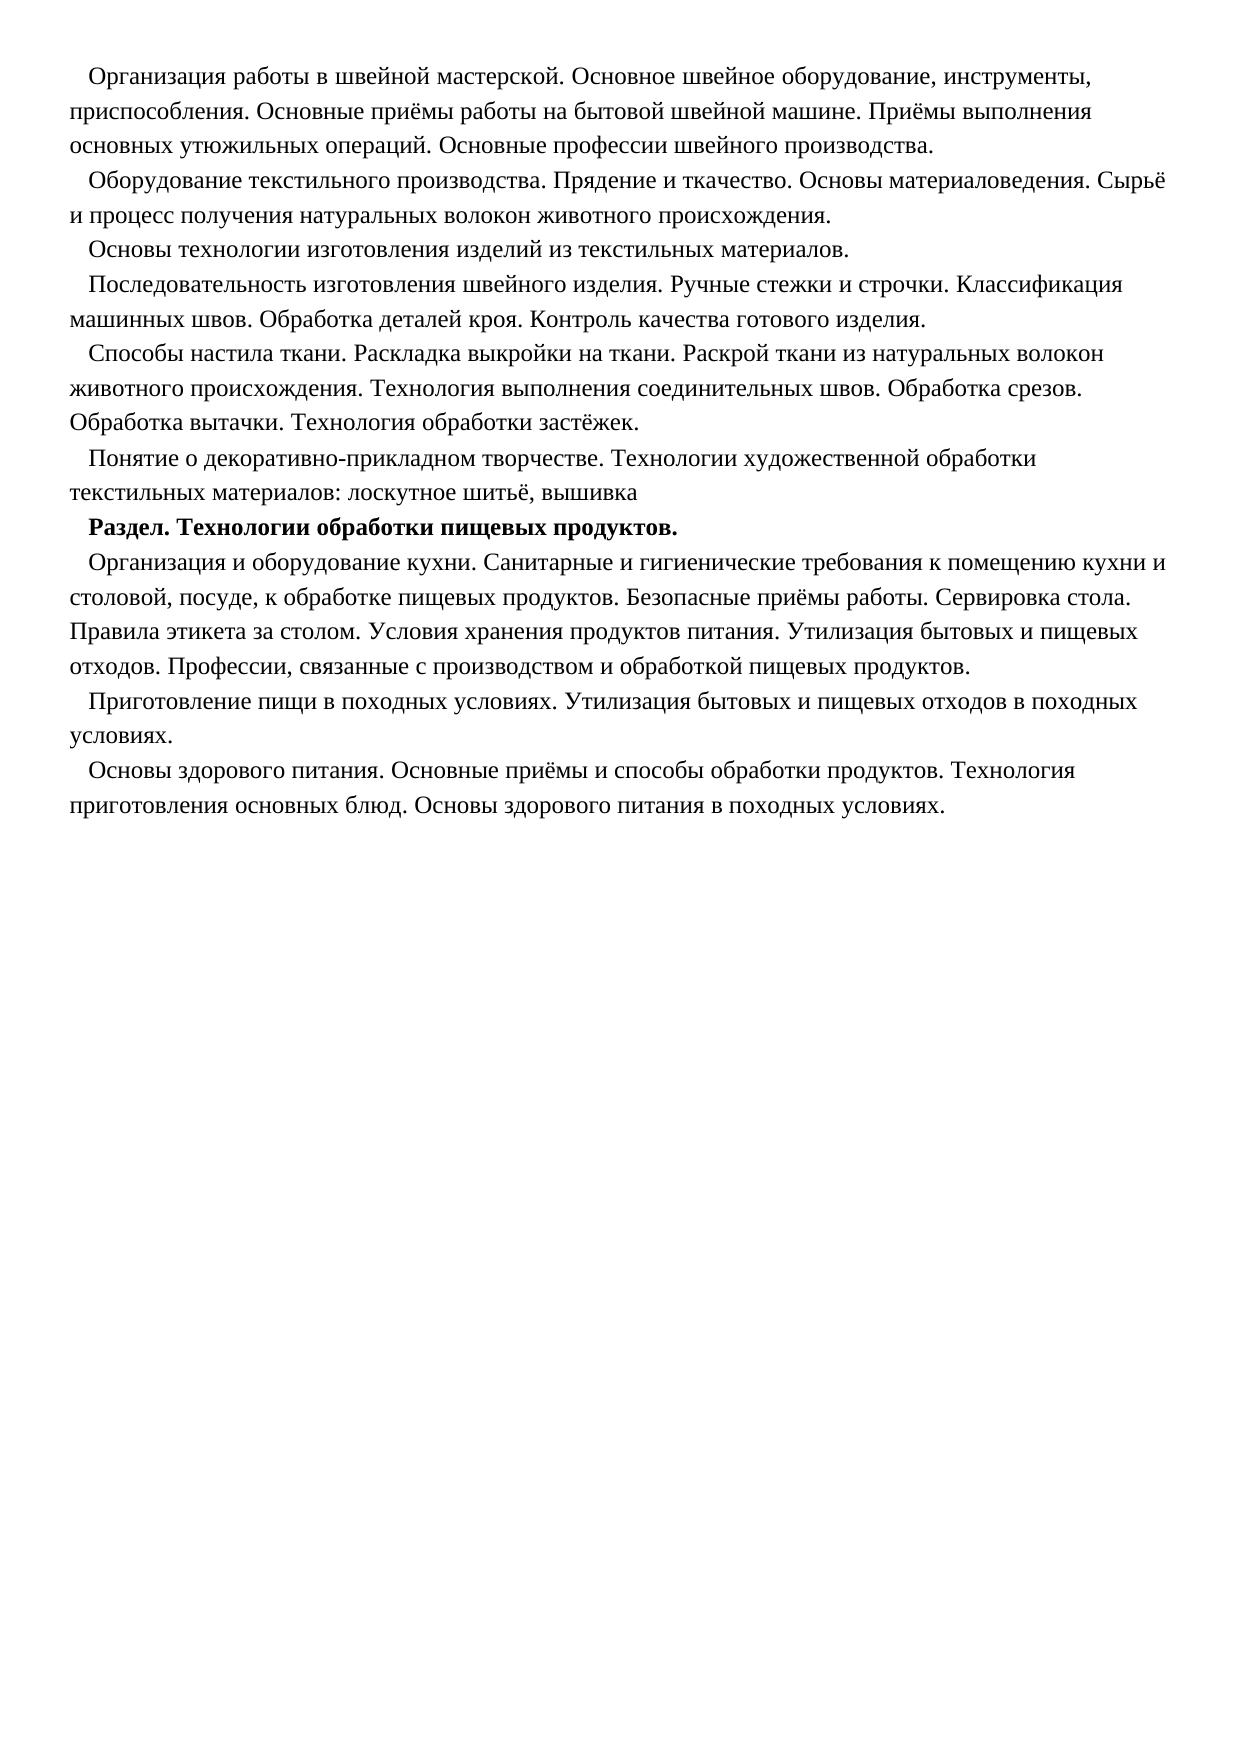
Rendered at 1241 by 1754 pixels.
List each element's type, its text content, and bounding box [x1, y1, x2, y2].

text Приготовление пищи в походных условиях. Утилизация бытовых и пищевых отходов в походных условиях. [69, 686, 1141, 749]
subtitle Раздел. Технологии обработки пищевых продуктов. [88, 512, 1184, 541]
text Основы технологии изготовления изделий из текстильных материалов. [88, 234, 1184, 263]
text Правила этикета за столом. Условия хранения продуктов питания. Утилизация бытовых и пищевых отходов. Профессии, связанные с производством и обработкой пищевых продуктов. [69, 616, 1184, 680]
text Основы здорового питания. Основные приёмы и способы обработки продуктов. Технология приготовления основных блюд. Основы здорового питания в походных условиях. [69, 755, 1078, 818]
text Способы настила ткани. Раскладка выкройки на ткани. Раскрой ткани из натуральных волокон животного происхождения. Технология выполнения соединительных швов. Обработка срезов. [69, 338, 1184, 402]
text Обработка вытачки. Технология обработки застёжек. [69, 408, 1184, 437]
text Оборудование текстильного производства. Прядение и ткачество. Основы материаловедения. Сырьё и процесс получения натуральных волокон животного происхождения. [69, 165, 1169, 228]
text Последовательность изготовления швейного изделия. Ручные стежки и строчки. Классификация машинных швов. Обработка деталей кроя. Контроль качества готового изделия. [69, 269, 1184, 333]
text Понятие о декоративно-прикладном творчестве. Технологии художественной обработки текстильных материалов: лоскутное шитьё, вышивка [69, 443, 1039, 506]
text Организация и оборудование кухни. Санитарные и гигиенические требования к помещению кухни и столовой, посуде, к обработке пищевых продуктов. Безопасные приёмы работы. Сервировка стола. [69, 547, 1169, 610]
text Организация работы в швейной мастерской. Основное швейное оборудование, инструменты, приспособления. Основные приёмы работы на бытовой швейной машине. Приёмы выполнения основных утюжильных операций. Основные профессии швейного производства. [69, 61, 1092, 159]
